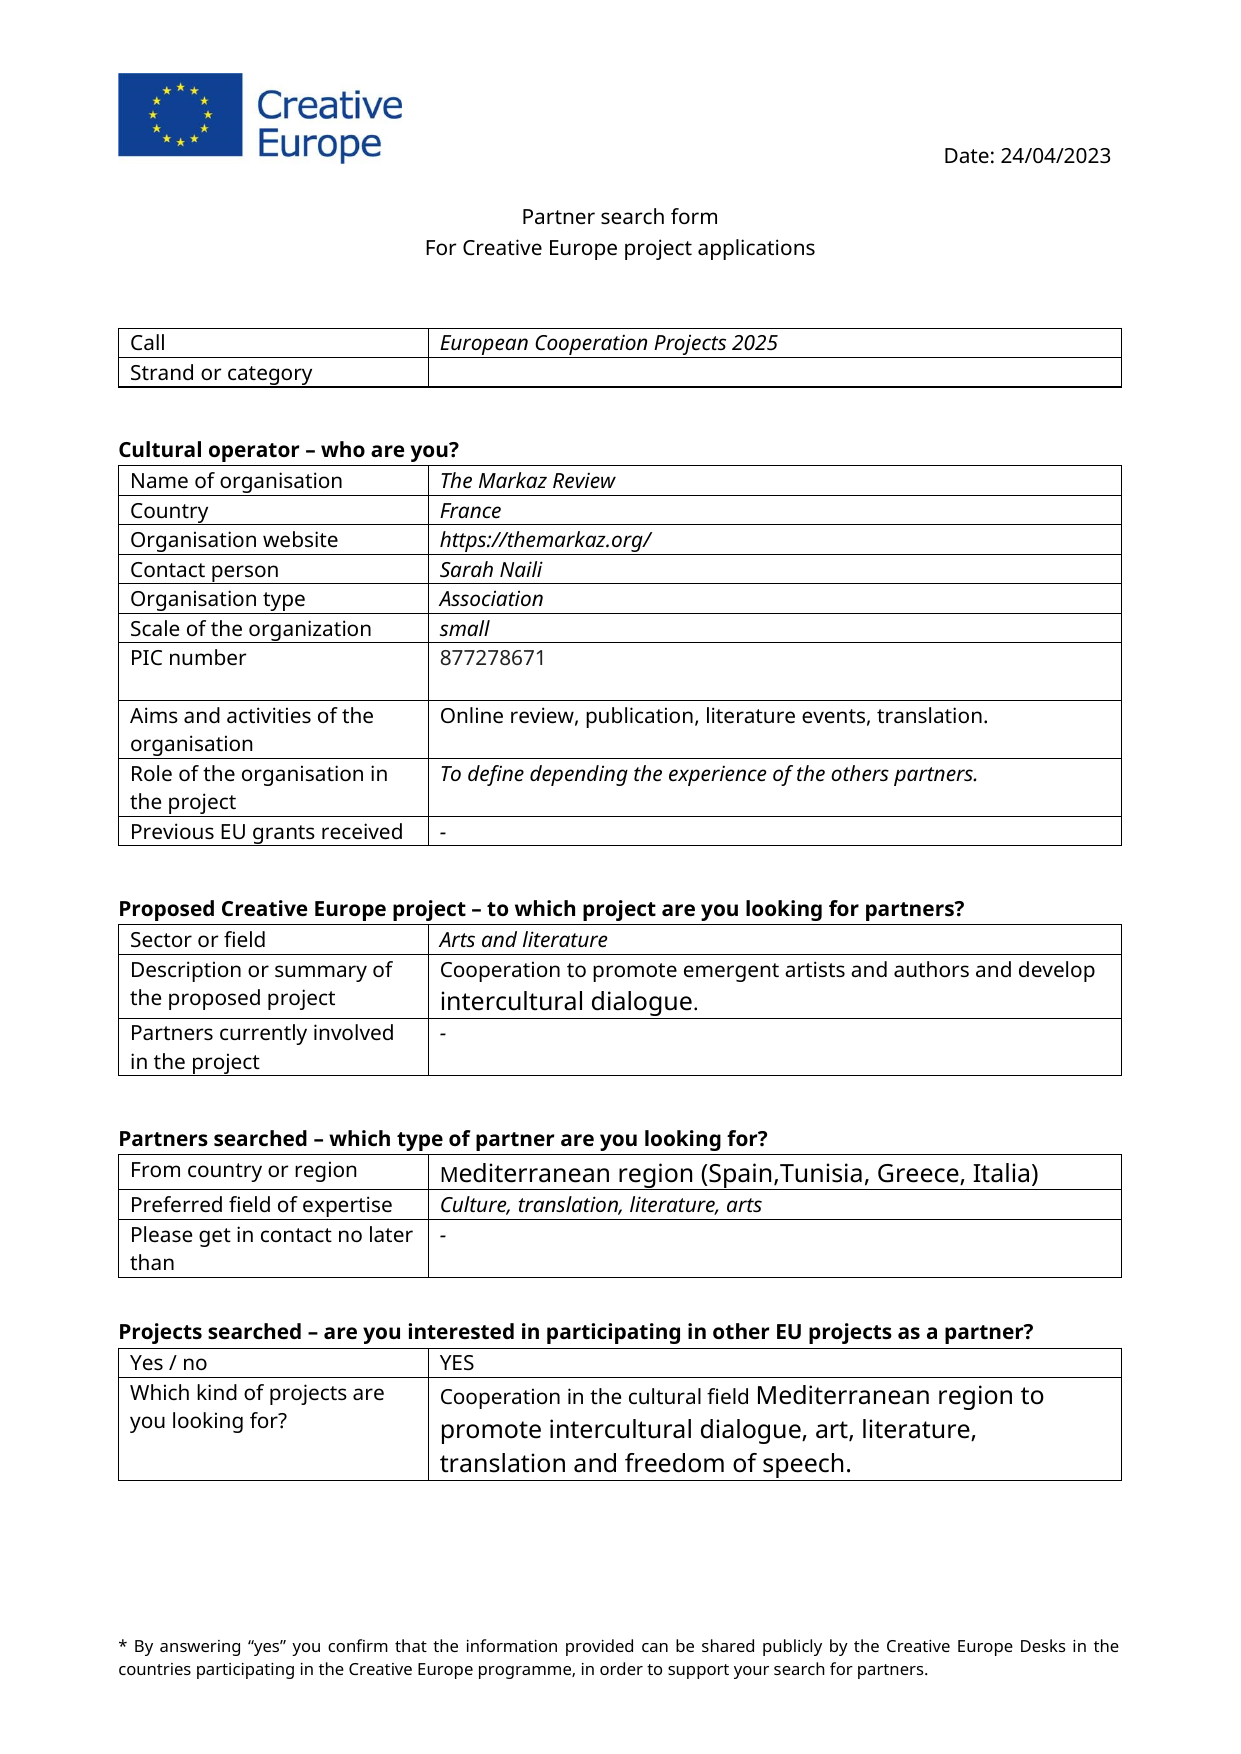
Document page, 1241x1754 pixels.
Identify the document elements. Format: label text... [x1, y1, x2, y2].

table_cell Association [429, 584, 1121, 613]
table_cell Cooperation in the cultural field Mediterranean region to promote intercultural dialogue, art, literature, translation and freedom of speech. [429, 1378, 1121, 1480]
table_cell Partners currently involved in the project [119, 1019, 428, 1075]
subtitle Partner search form [118, 202, 1122, 231]
table_cell Aims and activities of the organisation [119, 701, 428, 758]
table_cell - [429, 1019, 1121, 1075]
table_cell Organisation website [119, 525, 428, 554]
table_cell Organisation type [119, 584, 428, 613]
table_cell Contact person [119, 555, 428, 583]
table_cell Strand or category [119, 358, 428, 386]
subtitle Projects searched – are you interested in participating in other EU projects as a partner? [118, 1317, 1122, 1345]
text For Creative Europe project applications [118, 233, 1122, 261]
table_cell Online review, publication, literature events, translation. [429, 701, 1121, 758]
table_cell small [429, 614, 1121, 642]
table_cell Please get in contact no later than [119, 1220, 428, 1277]
table_cell Country [119, 496, 428, 524]
table_header The Markaz Review [429, 466, 1121, 495]
table_cell [429, 358, 1121, 386]
table_header Yes / no [119, 1349, 428, 1377]
table_header European Cooperation Projects 2025 [429, 329, 1121, 357]
table_cell France [429, 496, 1121, 524]
table_cell Previous EU grants received [119, 817, 428, 845]
table_cell https://themarkaz.org/ [429, 525, 1121, 554]
table_header YES [429, 1349, 1121, 1377]
picture [118, 73, 402, 164]
table_cell Scale of the organization [119, 614, 428, 642]
table_header Call [119, 329, 428, 357]
table_header Name of organisation [119, 466, 428, 495]
table_cell - [429, 817, 1121, 845]
table_cell - [429, 1220, 1121, 1277]
table_cell Role of the organisation in the project [119, 759, 428, 816]
table_header Mediterranean region (Spain,Tunisia, Greece, Italia) [429, 1155, 1121, 1189]
subtitle Partners searched – which type of partner are you looking for? [118, 1124, 1122, 1152]
subtitle Cultural operator – who are you? [118, 435, 1122, 463]
table_cell Sarah Naili [429, 555, 1121, 583]
table_header From country or region [119, 1155, 428, 1189]
table_cell Culture, translation, literature, arts [429, 1190, 1121, 1219]
table_cell Which kind of projects are you looking for? [119, 1378, 428, 1480]
table_cell Cooperation to promote emergent artists and authors and develop intercultural dialogue. [429, 955, 1121, 1017]
table_header Sector or field [119, 925, 428, 954]
table_header Arts and literature [429, 925, 1121, 954]
subtitle Proposed Creative Europe project – to which project are you looking for partners? [118, 894, 1122, 922]
table_cell To define depending the experience of the others partners. [429, 759, 1121, 816]
table_cell Description or summary of the proposed project [119, 955, 428, 1017]
table_cell 877278671 [429, 643, 1121, 700]
table_cell Preferred field of expertise [119, 1190, 428, 1219]
table_cell PIC number [119, 643, 428, 700]
